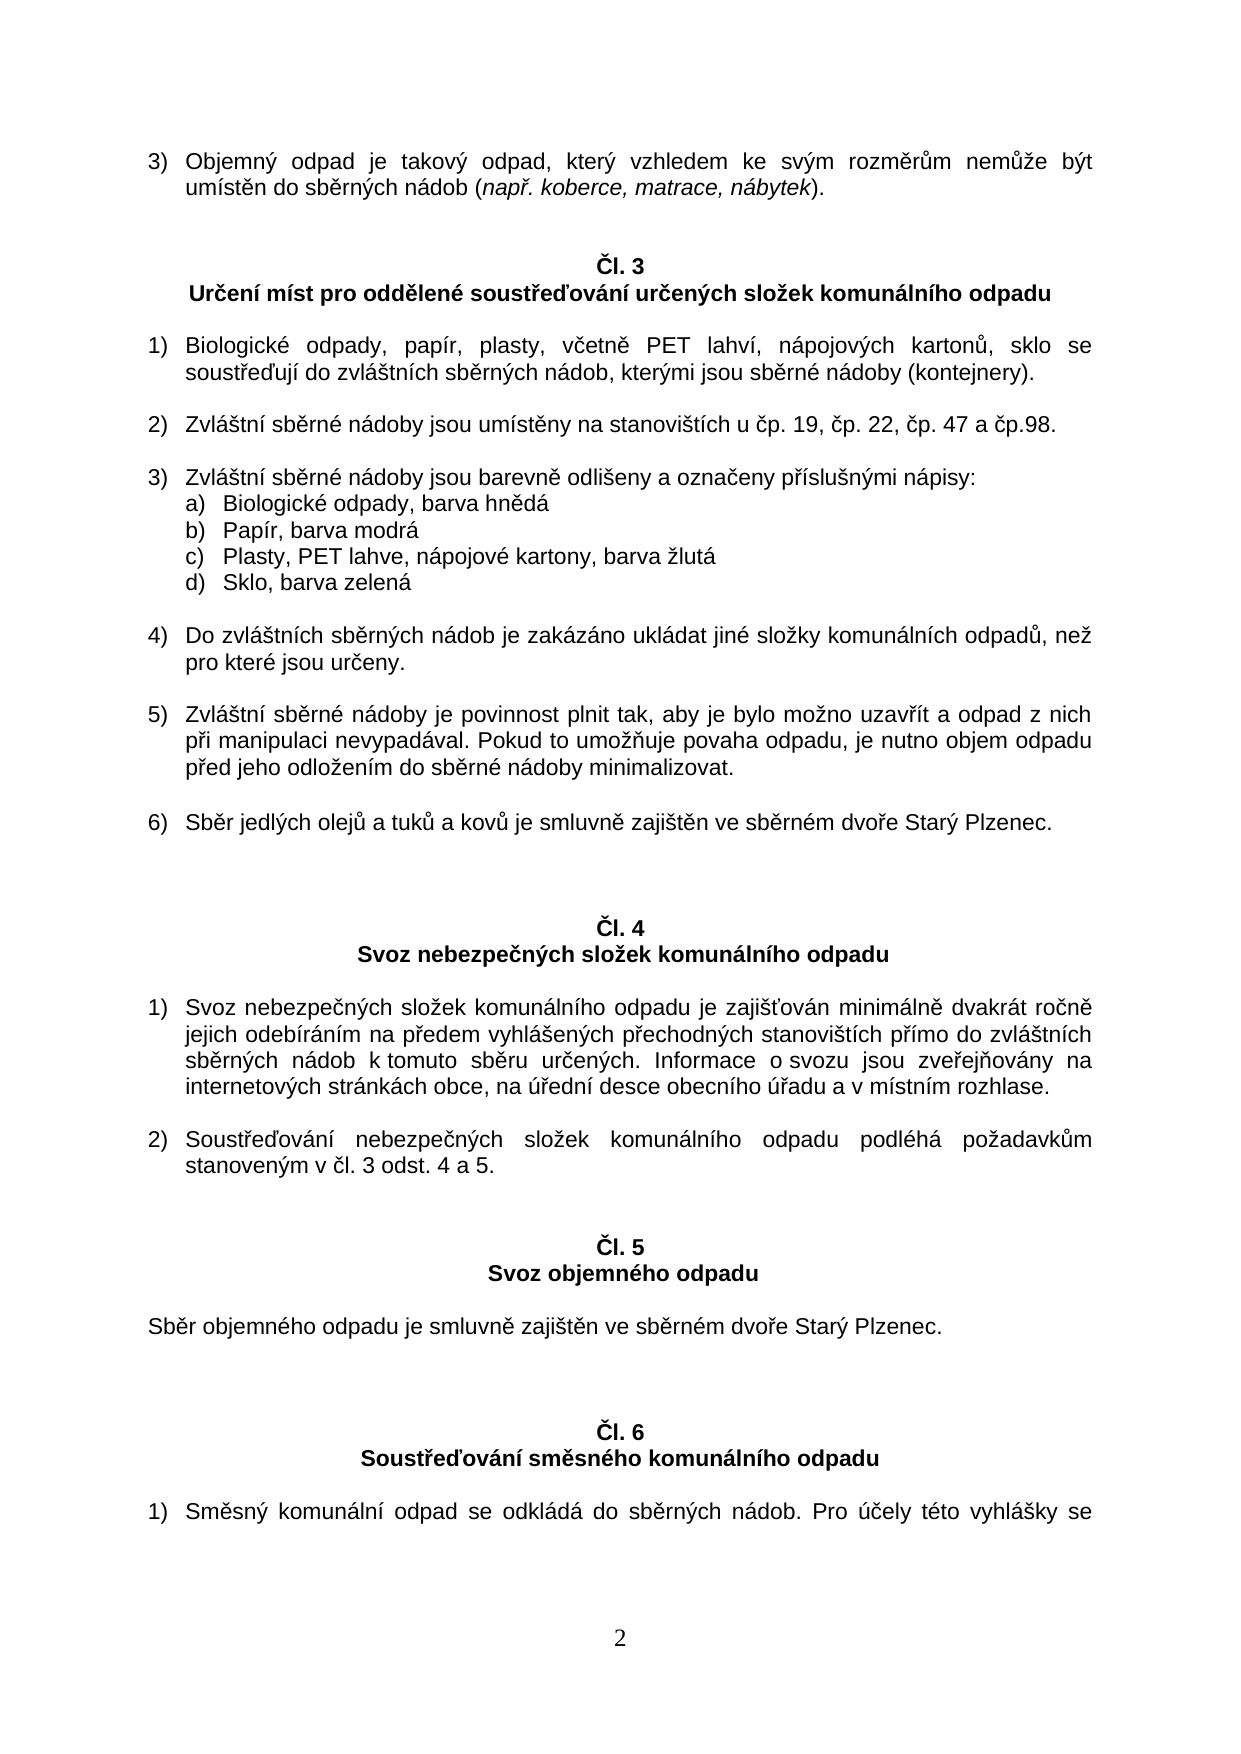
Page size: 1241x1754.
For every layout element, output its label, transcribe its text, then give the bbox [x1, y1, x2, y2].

text Svoz objemného odpadu [148, 1260, 1092, 1286]
list Biologické odpady, barva hnědá [185, 490, 1092, 517]
list Zvláštní sběrné nádoby je povinnost plnit tak, aby je bylo možno uzavřít a odpad z nich při manipulaci nevypadával. Pokud to umožňuje povaha odpadu, je nutno objem odpadu před jeho odložením do sběrné nádoby minimalizovat. [148, 701, 1092, 780]
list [148, 1498, 1092, 1524]
list Soustřeďování nebezpečných složek komunálního odpadu podléhá požadavkům stanoveným v čl. 3 odst. 4 a 5. [148, 1126, 1092, 1179]
list Zvláštní sběrné nádoby jsou barevně odlišeny a označeny příslušnými nápisy: [148, 464, 1092, 490]
text Soustřeďování směsného komunálního odpadu [148, 1445, 1092, 1472]
text Čl. 6 [148, 1419, 1092, 1445]
list Sklo, barva zelená [185, 569, 1092, 596]
text Čl. 3 [148, 253, 1092, 279]
list Plasty, PET lahve, nápojové kartony, barva žlutá [185, 543, 1092, 569]
list Sběr jedlých olejů a tuků a kovů je smluvně zajištěn ve sběrném dvoře Starý Plzenec. [148, 809, 1092, 835]
list Do zvláštních sběrných nádob je zakázáno ukládat jiné složky komunálních odpadů, než pro které jsou určeny. [148, 622, 1092, 675]
subtitle Svoz nebezpečných složek komunálního odpadu [148, 941, 1092, 968]
list Biologické odpady, papír, plasty, včetně PET lahví, nápojových kartonů, sklo se soustřeďují do zvláštních sběrných nádob, kterými jsou sběrné nádoby (kontejnery). [148, 332, 1092, 385]
list Zvláštní sběrné nádoby jsou umístěny na stanovištích u čp. 19, čp. 22, čp. 47 a čp.98. [148, 411, 1092, 438]
list Papír, barva modrá [185, 517, 1092, 543]
text Čl. 5 [148, 1234, 1092, 1260]
subtitle Čl. 4 [148, 915, 1092, 941]
text Sběr objemného odpadu je smluvně zajištěn ve sběrném dvoře Starý Plzenec. [148, 1313, 1092, 1339]
list Svoz nebezpečných složek komunálního odpadu je zajišťován minimálně dvakrát ročně jejich odebíráním na předem vyhlášených přechodných stanovištích přímo do zvláštních sběrných nádob k tomuto sběru určených. Informace o svozu jsou zveřejňovány na internetových stránkách obce, na úřední desce obecního úřadu a v místním rozhlase. [148, 994, 1092, 1099]
text Určení míst pro oddělené soustřeďování určených složek komunálního odpadu [148, 279, 1092, 306]
list Objemný odpad je takový odpad, který vzhledem ke svým rozměrům nemůže být umístěn do sběrných nádob (např. koberce, matrace, nábytek). [148, 148, 1092, 200]
